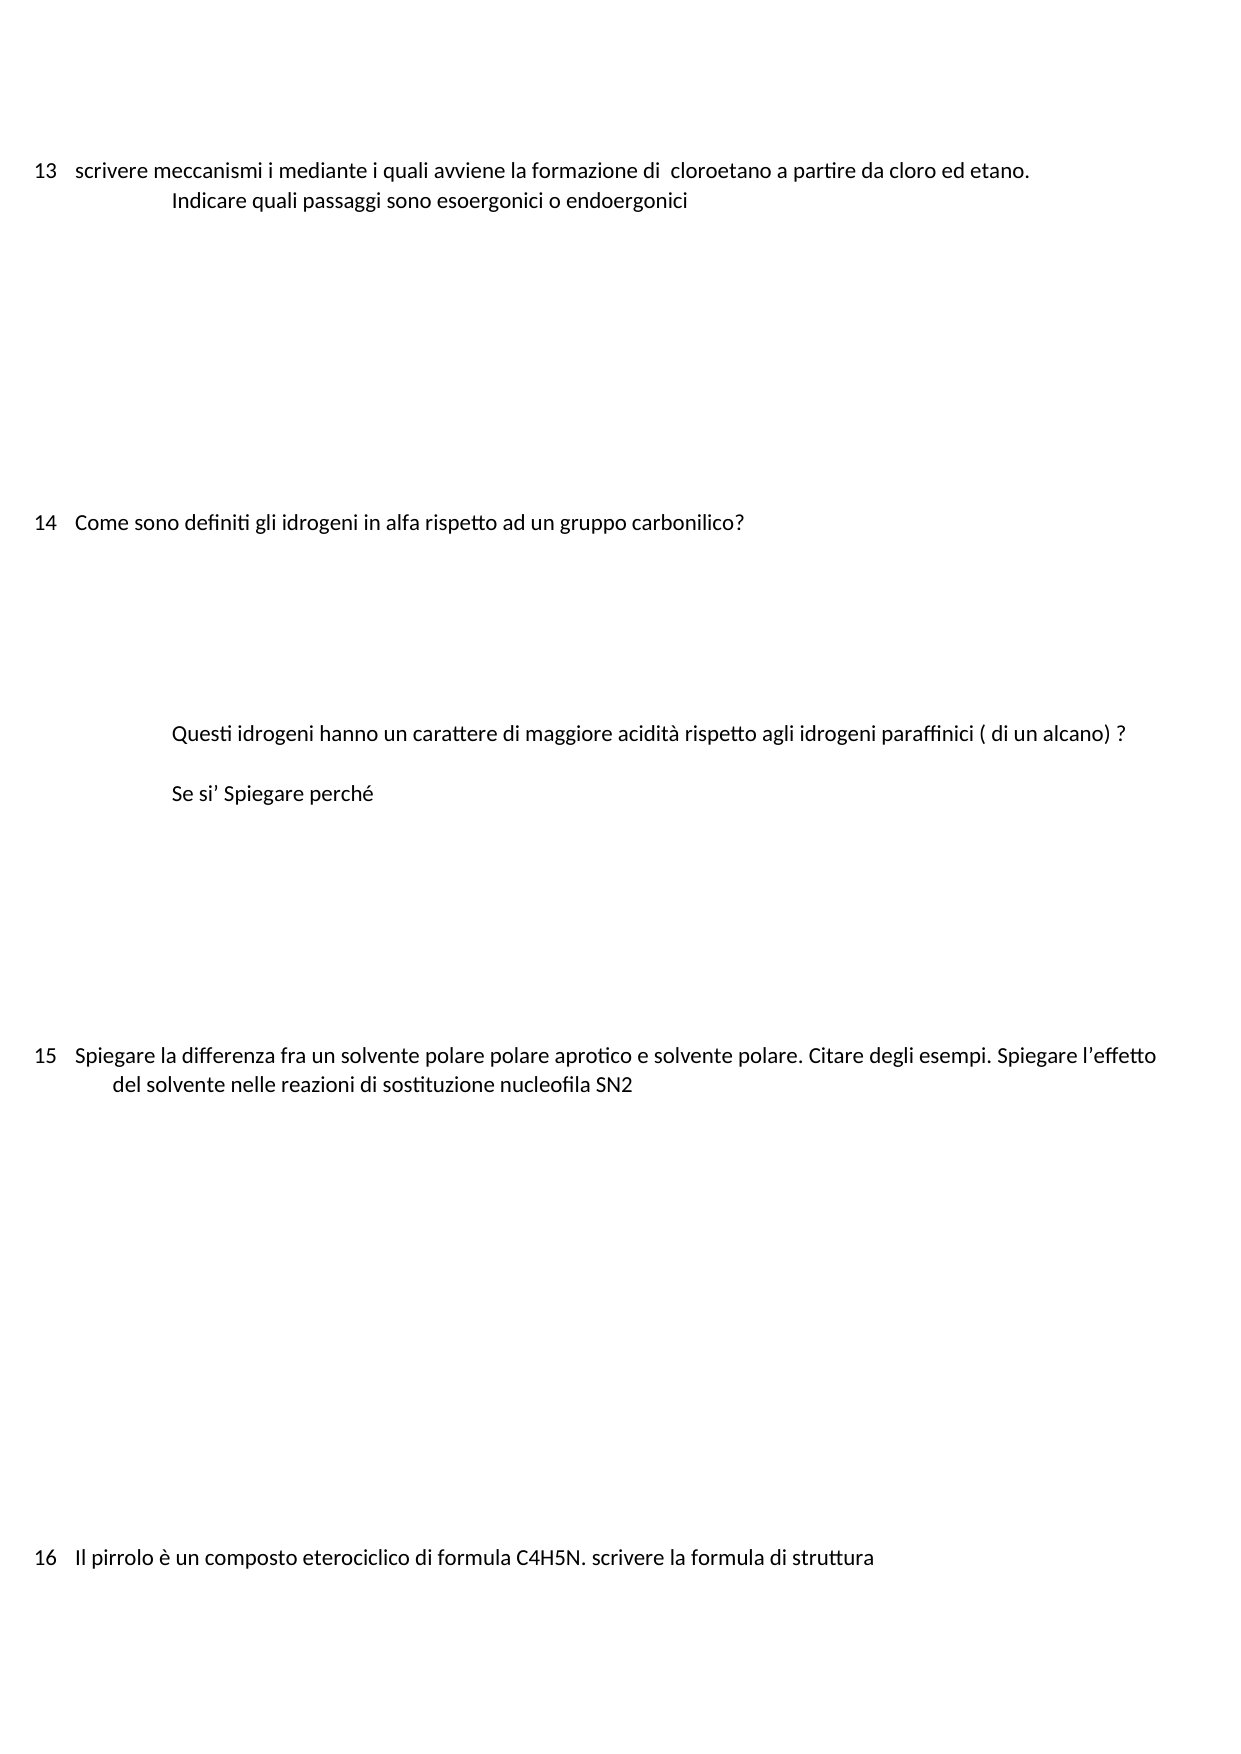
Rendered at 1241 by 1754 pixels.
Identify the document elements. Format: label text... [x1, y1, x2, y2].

list Spiegare la differenza fra un solvente polare polare aprotico e solvente polare. Citare degli esempi. Spiegare l’effetto del solvente nelle reazioni di sostituzione nucleofila SN2 [33, 1041, 1166, 1098]
list Il pirrolo è un composto eterociclico di formula C4H5N. scrivere la formula di struttura [33, 1543, 1166, 1571]
text Indicare quali passaggi sono esoergonici o endoergonici [172, 186, 1166, 214]
text Questi idrogeni hanno un carattere di maggiore acidità rispetto agli idrogeni paraffinici ( di un alcano) ? [172, 719, 1166, 747]
text Se si’ Spiegare perché [172, 779, 1166, 807]
list Come sono definiti gli idrogeni in alfa rispetto ad un gruppo carbonilico? [33, 508, 1166, 536]
list scrivere meccanismi i mediante i quali avviene la formazione di cloroetano a partire da cloro ed etano. [33, 156, 1166, 184]
